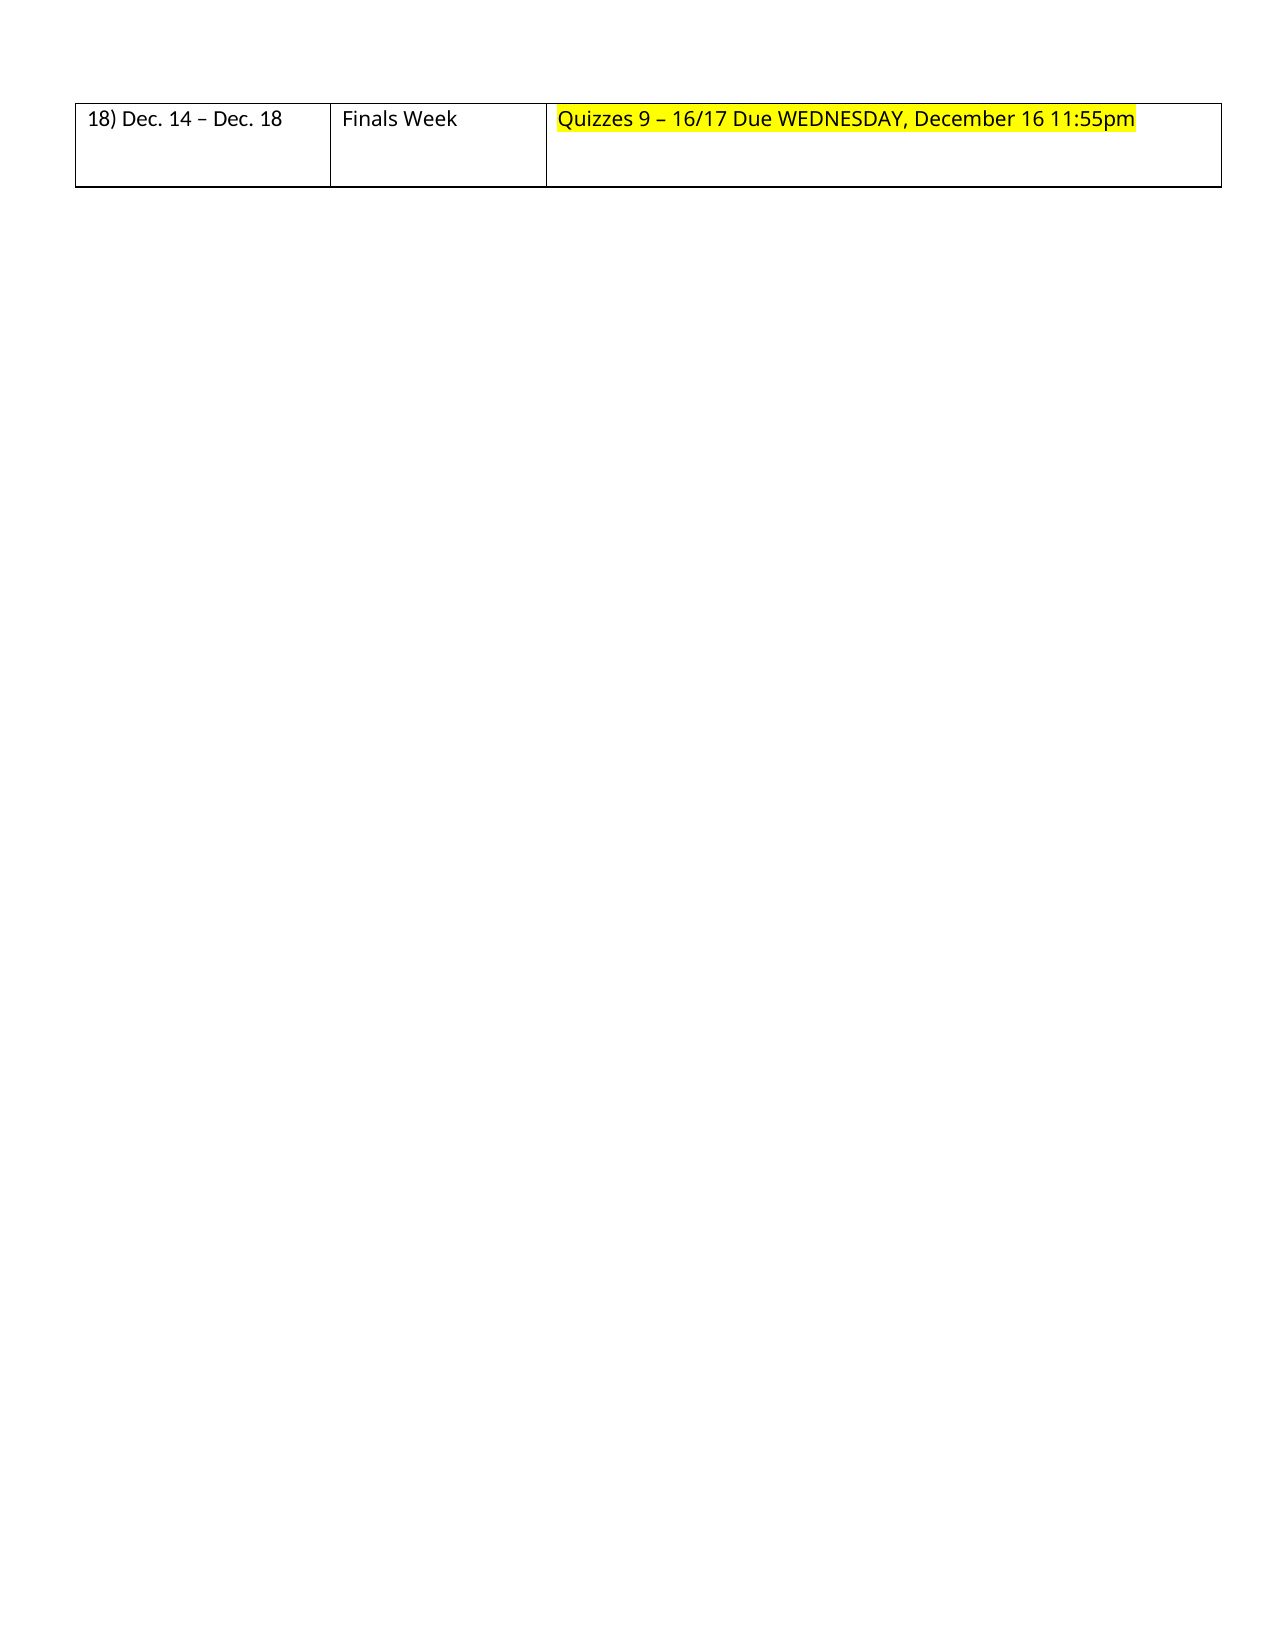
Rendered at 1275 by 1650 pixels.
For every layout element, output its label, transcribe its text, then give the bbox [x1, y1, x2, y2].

table_cell 18) Dec. 14 – Dec. 18 [76, 104, 330, 186]
table_cell Finals Week [331, 104, 546, 186]
table_cell Quizzes 9 – 16/17 Due WEDNESDAY, December 16 11:55pm [547, 104, 1221, 186]
